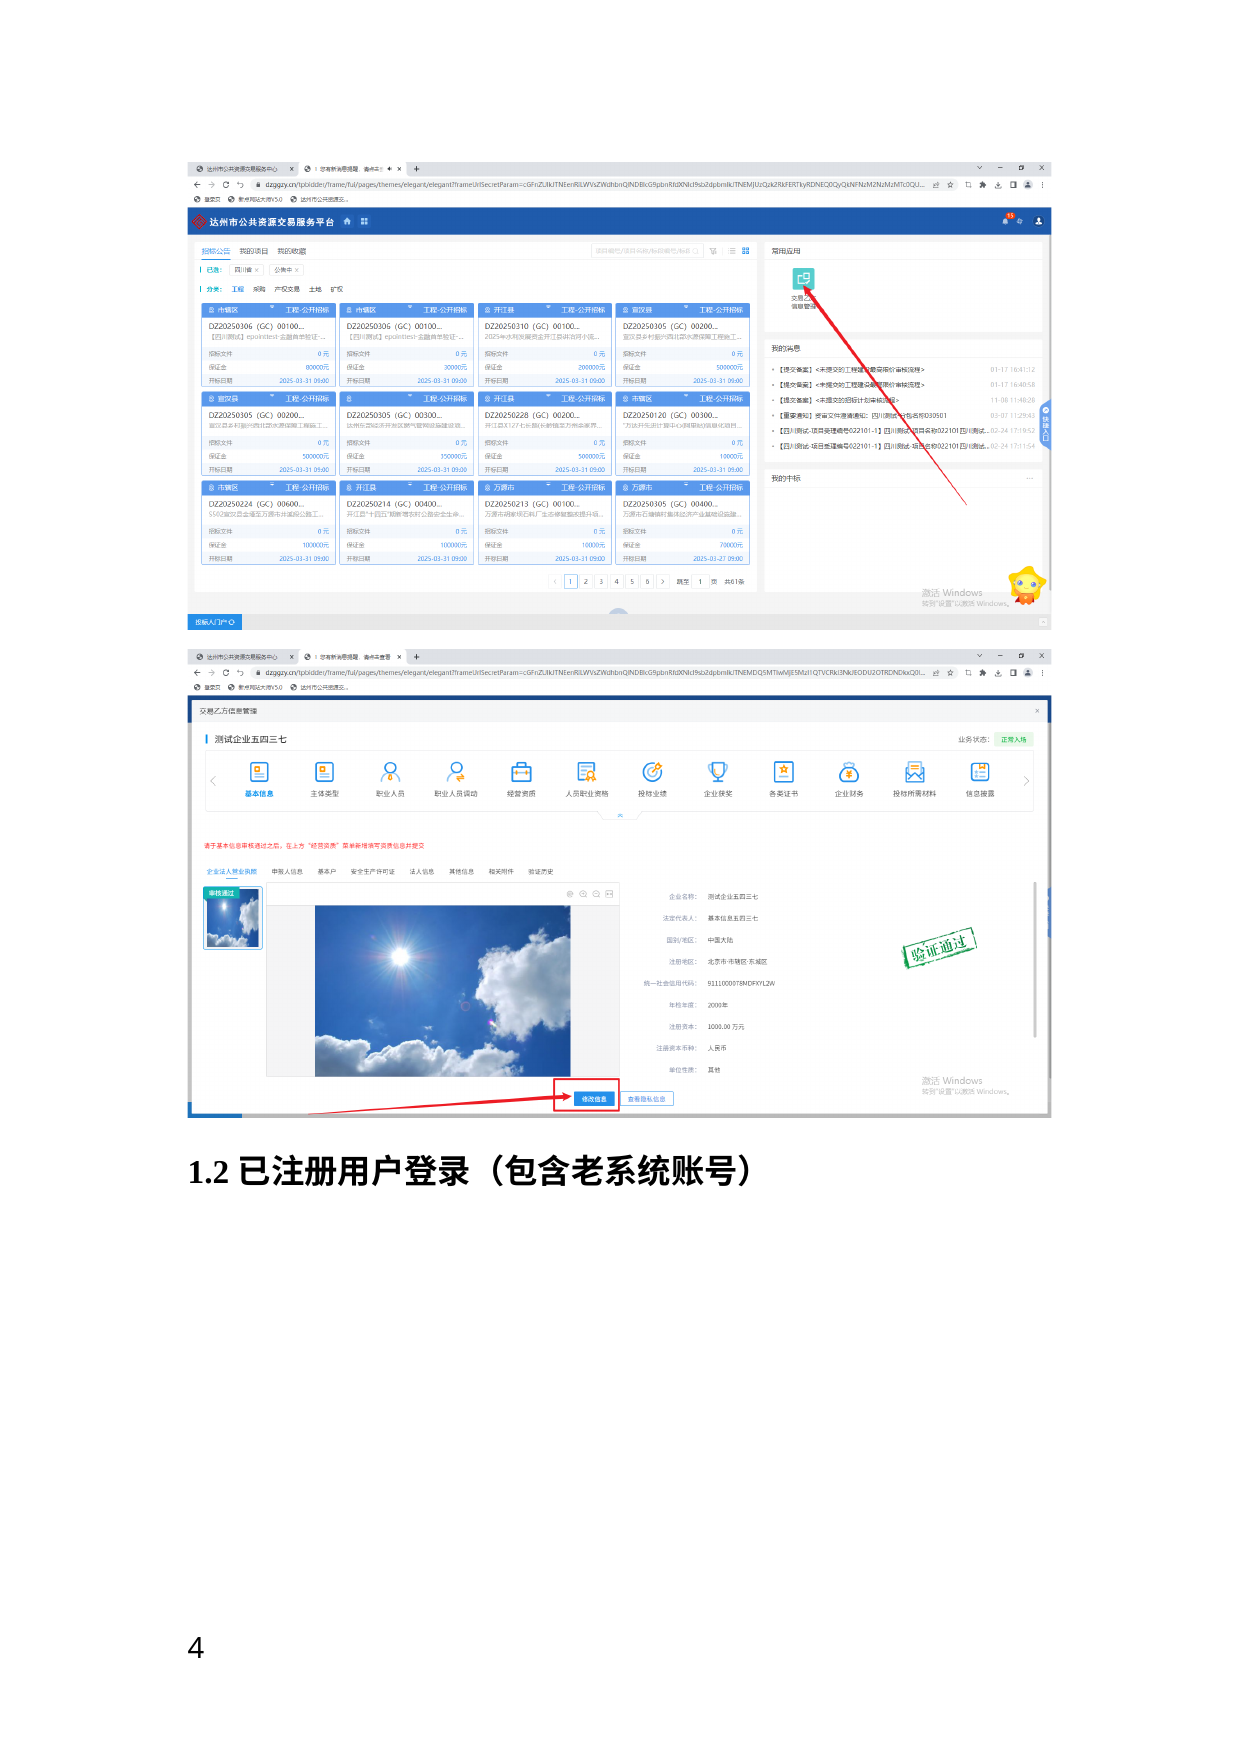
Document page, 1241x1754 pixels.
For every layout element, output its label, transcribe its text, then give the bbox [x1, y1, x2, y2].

picture [187, 162, 1052, 630]
picture [187, 649, 1052, 1118]
text 1.2 已注册用户登录（包含老系统账号） [187, 1137, 1053, 1202]
